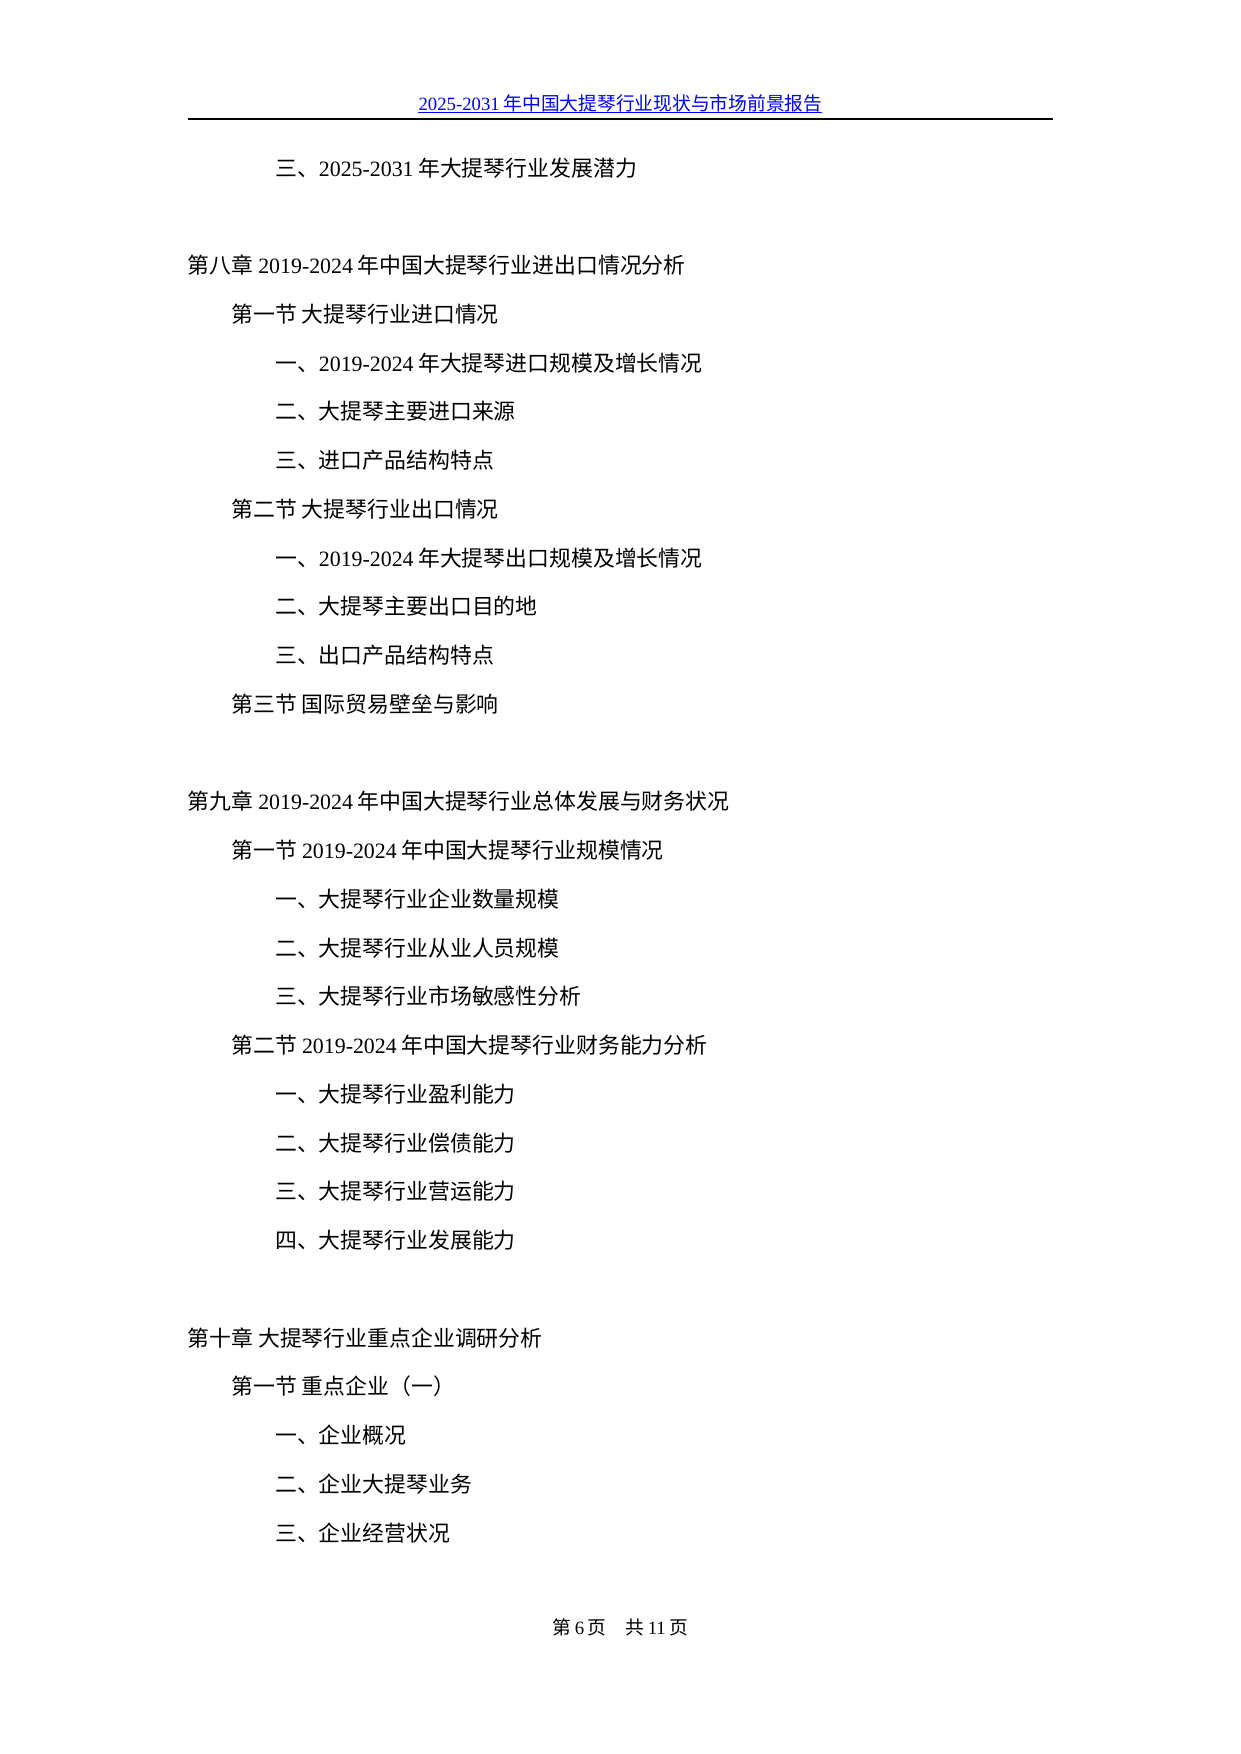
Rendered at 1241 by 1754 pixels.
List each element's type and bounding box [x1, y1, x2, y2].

text [187, 150, 1053, 1548]
